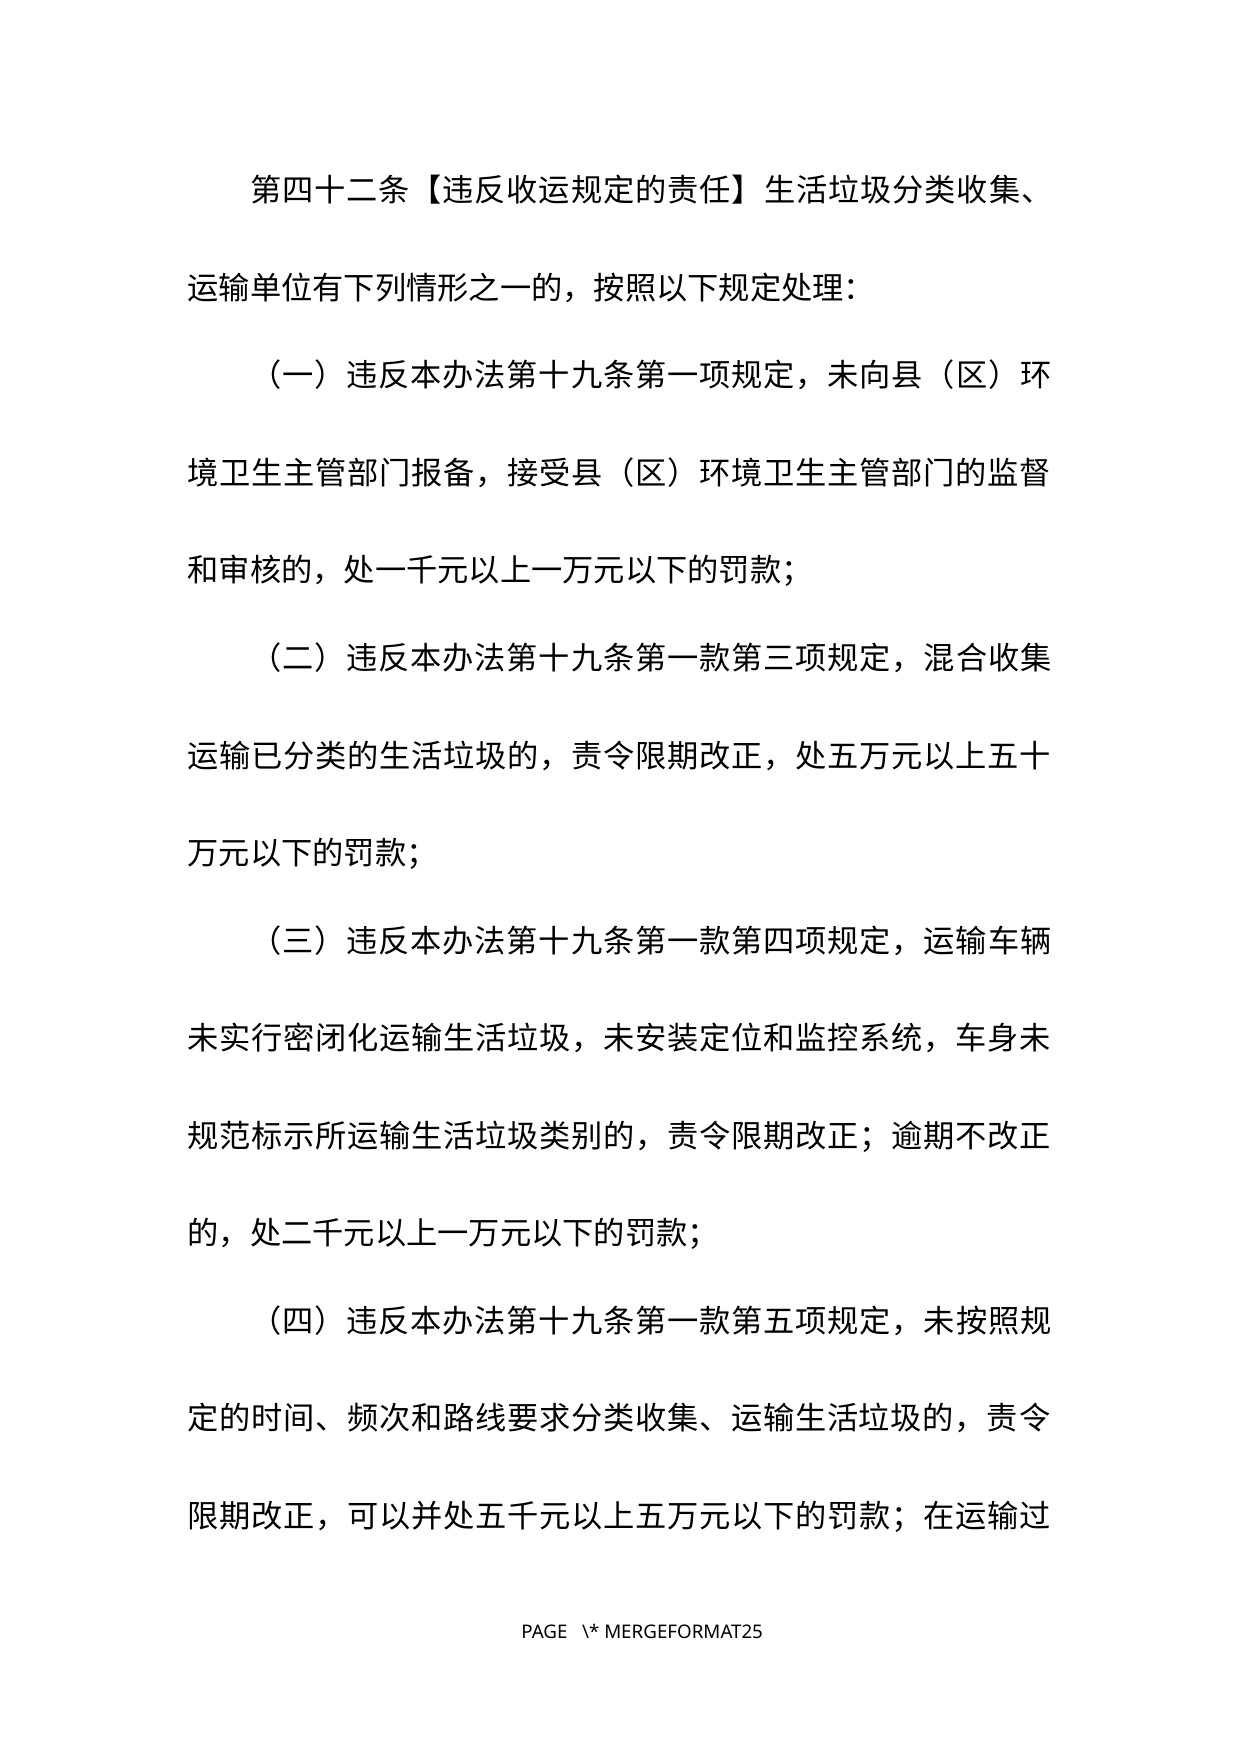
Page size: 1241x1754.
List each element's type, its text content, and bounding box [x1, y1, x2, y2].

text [187, 1286, 1053, 1546]
text 第四十二条【违反收运规定的责任】生活垃圾分类收集、运输单位有下列情形之一的，按照以下规定处理： [187, 156, 1053, 318]
text （二）违反本办法第十九条第一款第三项规定，混合收集、运输已分类的生活垃圾的，责令限期改正，处五万元以上五十万元以下的罚款； [187, 623, 1053, 883]
text （一）违反本办法第十九条第一项规定，未向县（区）环境卫生主管部门报备，接受县（区）环境卫生主管部门的监督和审核的，处一千元以上一万元以下的罚款； [187, 341, 1053, 601]
text （三）违反本办法第十九条第一款第四项规定，运输车辆未实行密闭化运输生活垃圾，未安装定位和监控系统，车身未规范标示所运输生活垃圾类别的，责令限期改正；逾期不改正的，处二千元以上一万元以下的罚款； [187, 906, 1053, 1263]
